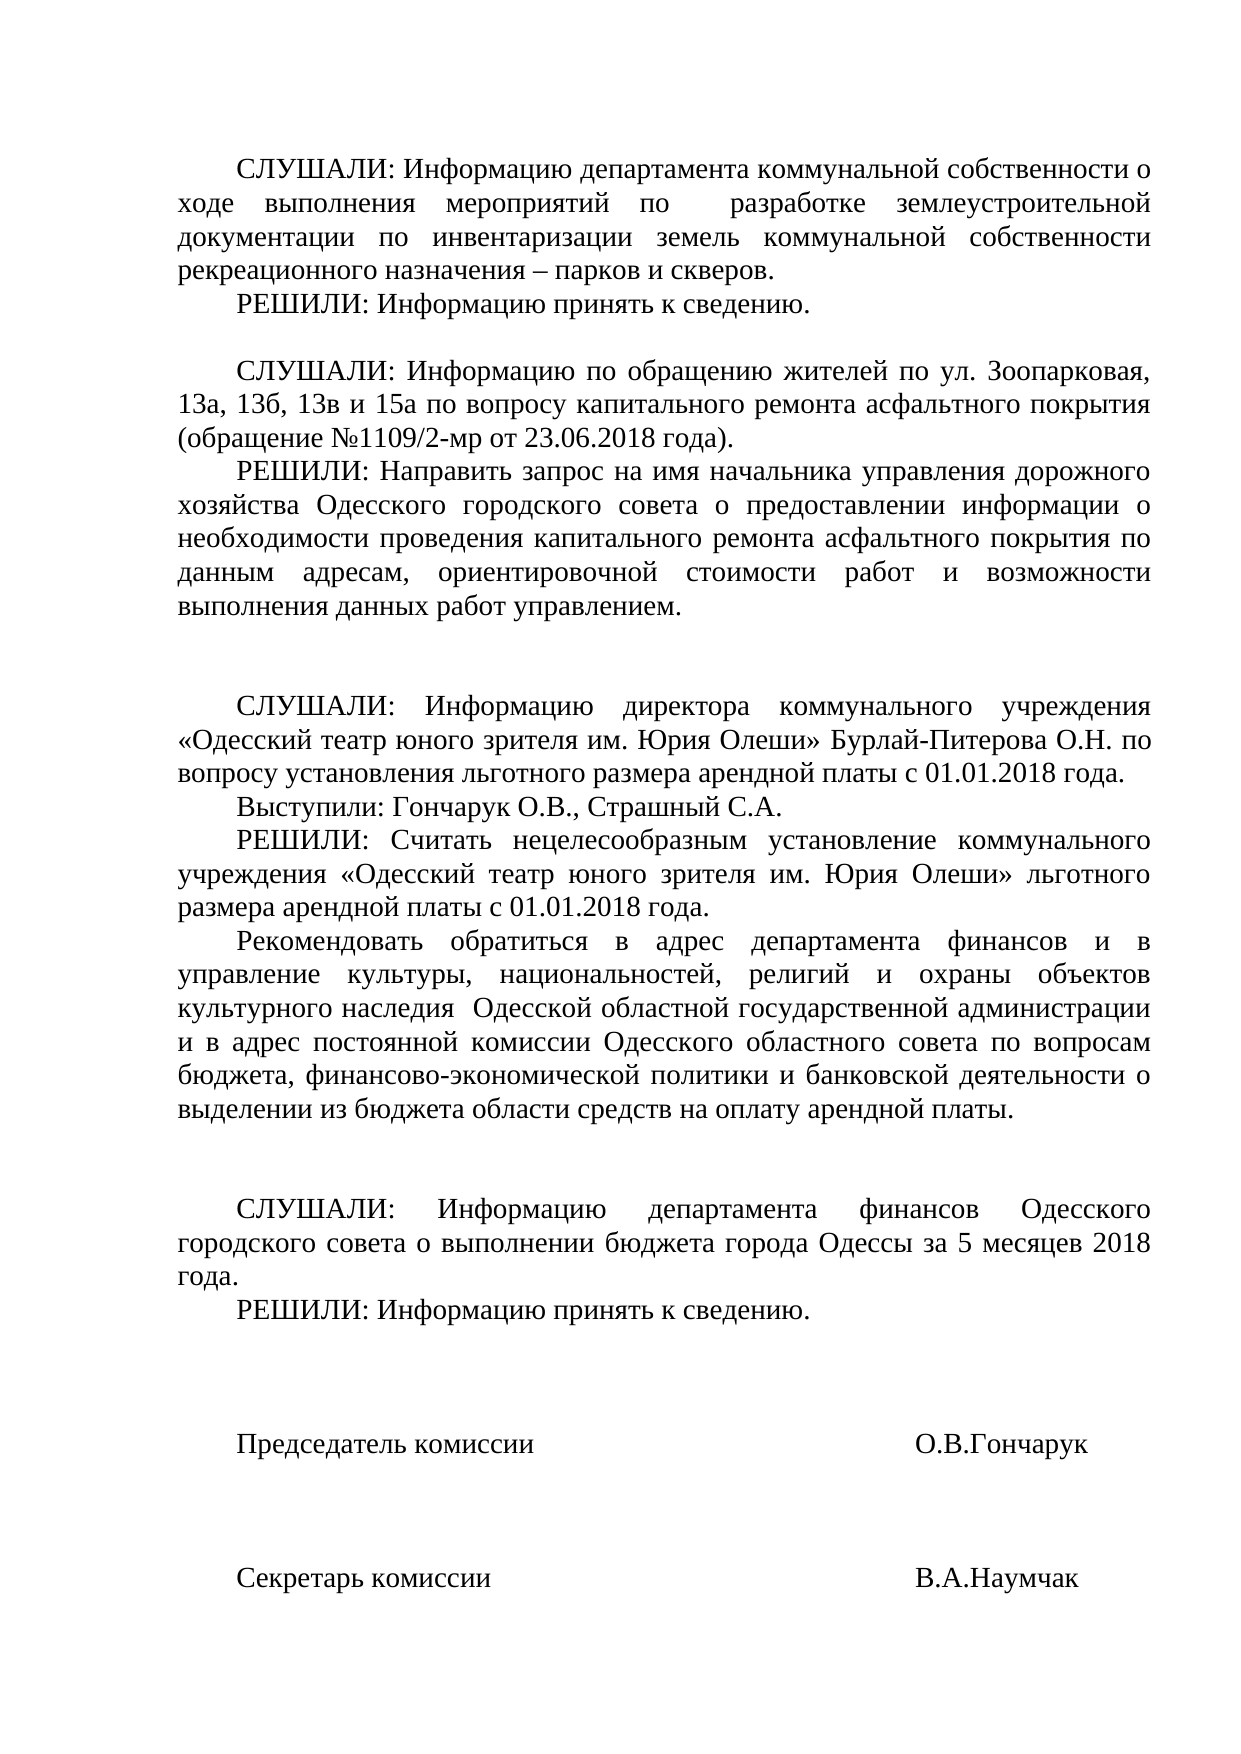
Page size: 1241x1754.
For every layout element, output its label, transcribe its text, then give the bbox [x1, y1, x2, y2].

text РЕШИЛИ: Информацию принять к сведению. [177, 1292, 1152, 1326]
text СЛУШАЛИ: Информацию департамента финансов Одесского городского совета о выполнении бюджета города Одессы за 5 месяцев 2018 года. [177, 1191, 1152, 1292]
text СЛУШАЛИ: Информацию департамента коммунальной собственности о ходе выполнения мероприятий по разработке землеустроительной документации по инвентаризации земель коммунальной собственности рекреационного назначения – парков и скверов. [177, 152, 1152, 286]
text Председатель комиссии О.В.Гончарук [177, 1426, 1152, 1460]
text Рекомендовать обратиться в адрес департамента финансов и в управление культуры, национальностей, религий и охраны объектов культурного наследия Одесской областной государственной администрации и в адрес постоянной комиссии Одесского областного совета по вопросам бюджета, финансово-экономической политики и банковской деятельности о выделении из бюджета области средств на оплату арендной платы. [177, 923, 1152, 1124]
text РЕШИЛИ: Считать нецелесообразным установление коммунального учреждения «Одесский театр юного зрителя им. Юрия Олеши» льготного размера арендной платы с 01.01.2018 года. [177, 822, 1152, 923]
text СЛУШАЛИ: Информацию директора коммунального учреждения «Одесский театр юного зрителя им. Юрия Олеши» Бурлай-Питерова О.Н. по вопросу установления льготного размера арендной платы с 01.01.2018 года. [177, 688, 1152, 789]
text СЛУШАЛИ: Информацию по обращению жителей по ул. Зоопарковая, 13а, 13б, 13в и 15а по вопросу капитального ремонта асфальтного покрытия (обращение №1109/2-мр от 23.06.2018 года). [177, 353, 1152, 453]
text РЕШИЛИ: Направить запрос на имя начальника управления дорожного хозяйства Одесского городского совета о предоставлении информации о необходимости проведения капитального ремонта асфальтного покрытия по данным адресам, ориентировочной стоимости работ и возможности выполнения данных работ управлением. [177, 453, 1152, 621]
text Секретарь комиссии В.А.Наумчак [177, 1560, 1152, 1594]
text Выступили: Гончарук О.В., Страшный С.А. [177, 789, 1152, 822]
text РЕШИЛИ: Информацию принять к сведению. [177, 286, 1152, 319]
